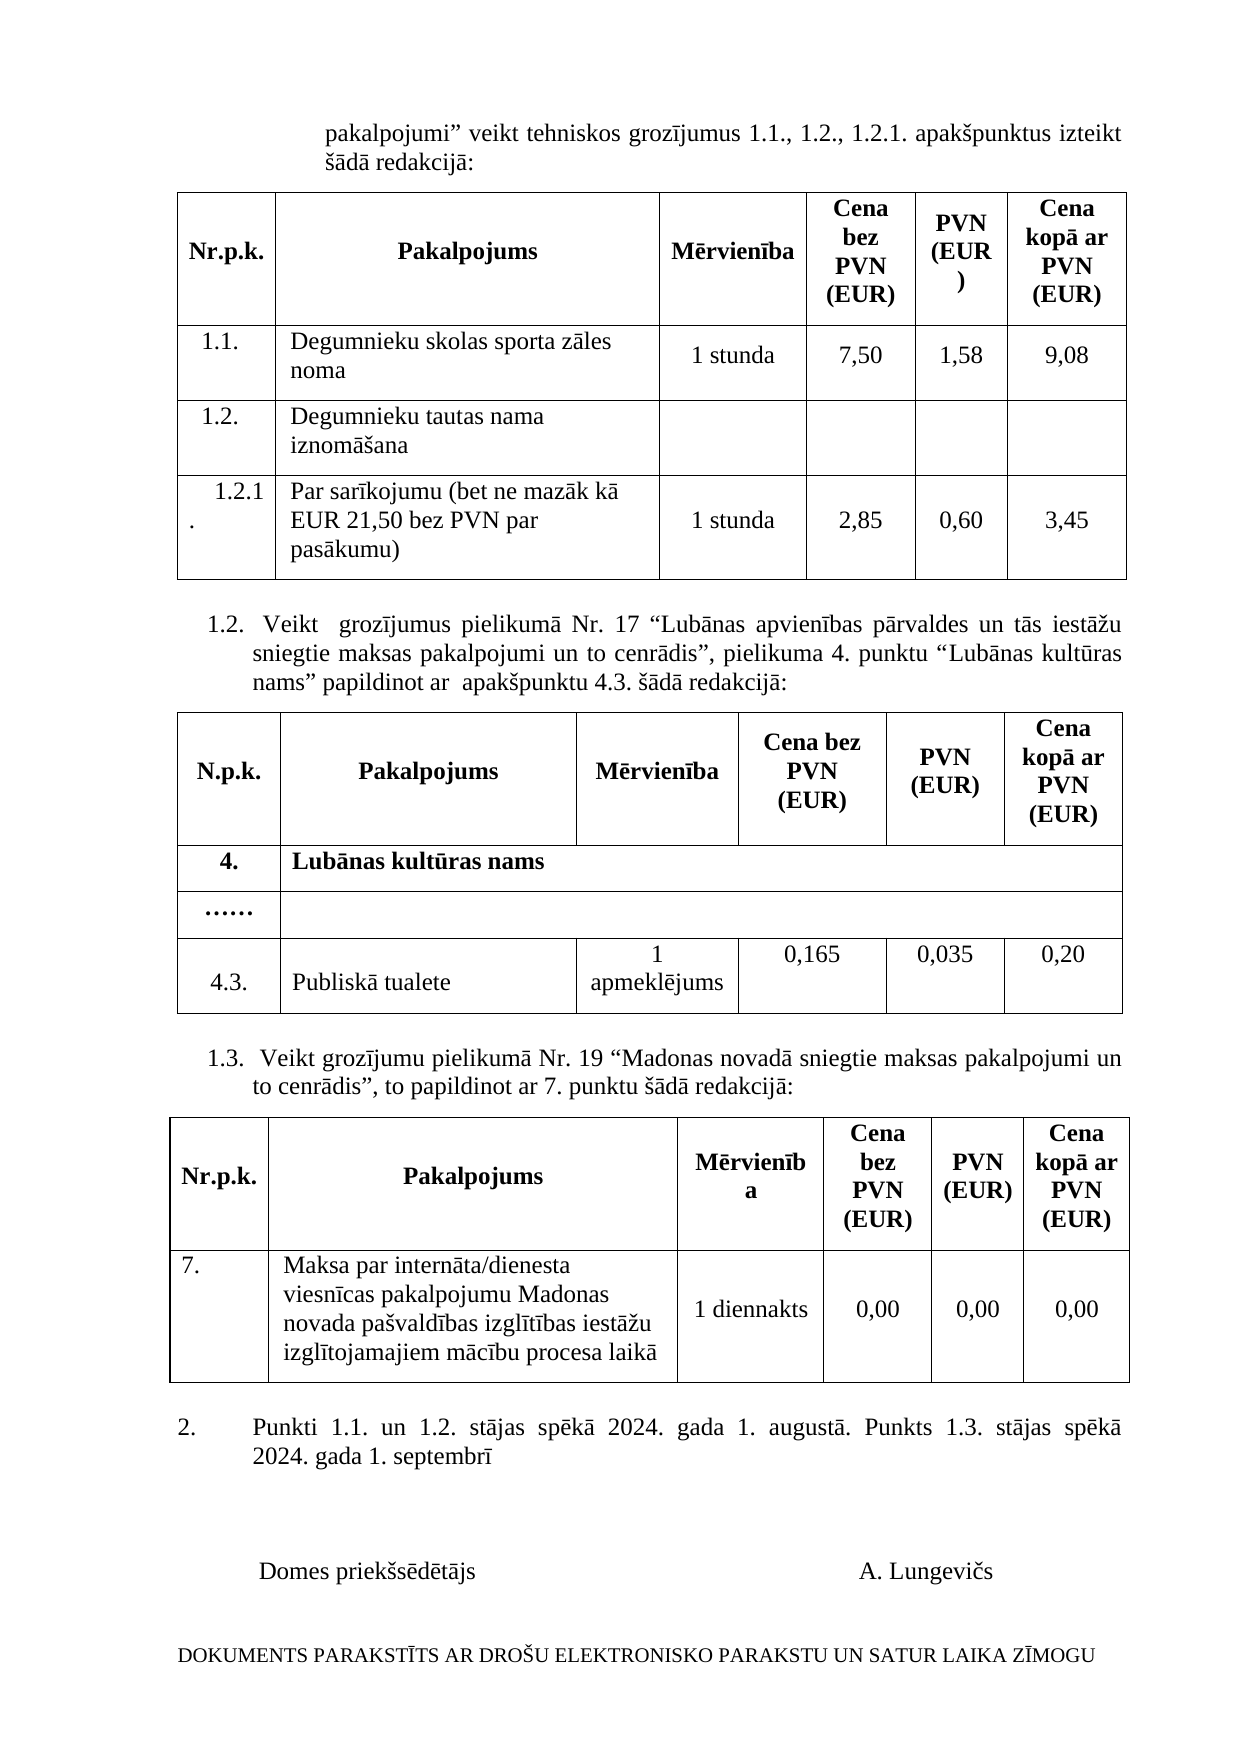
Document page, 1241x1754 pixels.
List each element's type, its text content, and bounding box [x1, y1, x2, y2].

table_cell Par sarīkojumu (bet ne mazāk kā EUR 21,50 bez PVN par pasākumu) [276, 476, 659, 579]
list Veikt grozījumus pielikumā Nr. 17 “Lubānas apvienības pārvaldes un tās iestāžu sniegtie maksas pakalpojumi un to cenrādis”, pielikuma 4. punktu “Lubānas kultūras nams” papildinot ar apakšpunktu 4.3. šādā redakcijā: [207, 609, 1122, 695]
table_cell Lubānas kultūras nams [281, 846, 1122, 891]
table_cell 2,85 [807, 476, 915, 579]
table_cell Maksa par internāta/dienesta viesnīcas pakalpojumu Madonas novada pašvaldības izglītības iestāžu izglītojamajiem mācību procesa laikā [269, 1251, 677, 1382]
table_header Mērvienība [678, 1118, 823, 1249]
table_header Cena kopā ar PVN (EUR) [1005, 713, 1122, 845]
table_header Cena bez PVN (EUR) [824, 1118, 931, 1249]
table_header Nr.p.k. [178, 193, 275, 325]
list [266, 118, 1122, 176]
table_header Cena bez PVN (EUR) [739, 713, 886, 845]
table_cell 3,45 [1008, 476, 1126, 579]
table_header Nr.p.k. [171, 1118, 268, 1249]
list Veikt grozījumu pielikumā Nr. 19 “Madonas novadā sniegtie maksas pakalpojumi un to cenrādis”, to papildinot ar 7. punktu šādā redakcijā: [207, 1043, 1122, 1100]
table_cell 1.2.1. [178, 476, 275, 579]
table_header PVN (EUR) [916, 193, 1007, 325]
table_cell [1008, 401, 1126, 475]
table_header Cena kopā ar PVN (EUR) [1008, 193, 1126, 325]
table_header Pakalpojums [281, 713, 576, 845]
text Domes priekšsēdētājs A. Lungevičs [177, 1556, 1122, 1584]
table_cell 1 apmeklējums [577, 939, 738, 1013]
list Punkti 1.1. un 1.2. stājas spēkā 2024. gada 1. augustā. Punkts 1.3. stājas spēkā 2024. gada 1. septembrī [177, 1412, 1122, 1469]
table_header PVN (EUR) [887, 713, 1004, 845]
table_cell [281, 892, 1122, 938]
table_cell [660, 401, 806, 475]
table_cell 0,60 [916, 476, 1007, 579]
table_cell 9,08 [1008, 326, 1126, 400]
table_cell [807, 401, 915, 475]
table_cell [916, 401, 1007, 475]
table_header Cena bez PVN (EUR) [807, 193, 915, 325]
table_cell 0,00 [824, 1251, 931, 1382]
table_cell 0,00 [932, 1251, 1023, 1382]
table_cell 4.3. [178, 939, 280, 1013]
table_cell 4. [178, 846, 280, 891]
table_cell 1.1. [178, 326, 275, 400]
table_header Mērvienība [660, 193, 806, 325]
table_cell 0,00 [1024, 1251, 1129, 1382]
table_header Cena kopā ar PVN (EUR) [1024, 1118, 1129, 1249]
table_cell 7,50 [807, 326, 915, 400]
table_cell 1,58 [916, 326, 1007, 400]
table_cell 0,165 [739, 939, 886, 1013]
table_cell Publiskā tualete [281, 939, 576, 1013]
table_cell 0,035 [887, 939, 1004, 1013]
table_cell 1 stunda [660, 476, 806, 579]
table_cell 7. [171, 1251, 268, 1382]
table_header Pakalpojums [276, 193, 659, 325]
table_cell 1.2. [178, 401, 275, 475]
table_cell …… [178, 892, 280, 938]
table_header Pakalpojums [269, 1118, 677, 1249]
table_cell Degumnieku tautas nama iznomāšana [276, 401, 659, 475]
table_header PVN (EUR) [932, 1118, 1023, 1249]
table_header N.p.k. [178, 713, 280, 845]
table_cell 1 stunda [660, 326, 806, 400]
table_cell Degumnieku skolas sporta zāles noma [276, 326, 659, 400]
table_cell 0,20 [1005, 939, 1122, 1013]
table_header Mērvienība [577, 713, 738, 845]
table_cell 1 diennakts [678, 1251, 823, 1382]
